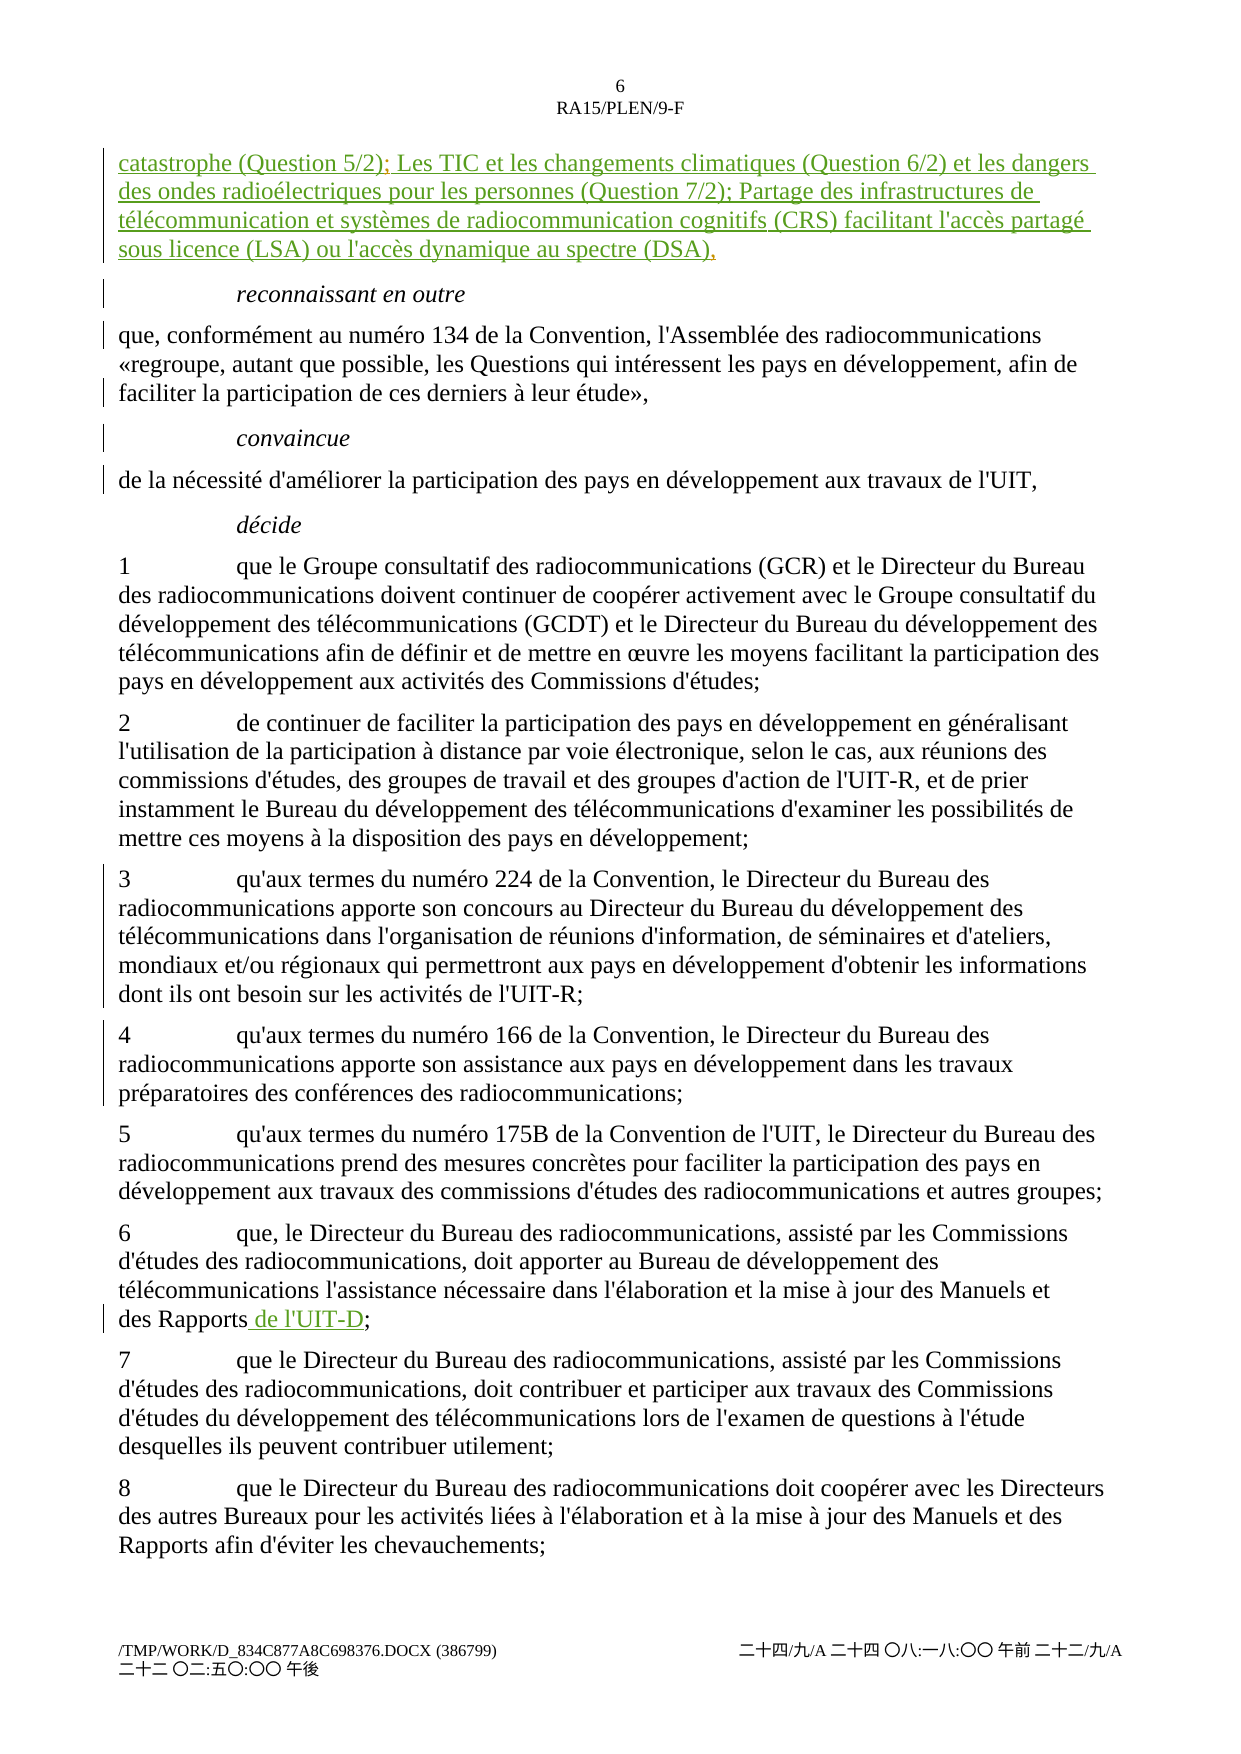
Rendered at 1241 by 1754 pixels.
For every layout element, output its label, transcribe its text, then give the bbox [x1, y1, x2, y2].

text 7 que le Directeur du Bureau des radiocommunications, assisté par les Commissions d'études des radiocommunications, doit contribuer et participer aux travaux des Commissions d'études du développement des télécommunications lors de l'examen de questions à l'étude desquelles ils peuvent contribuer utilement; [118, 1345, 1122, 1460]
text 8 que le Directeur du Bureau des radiocommunications doit coopérer avec les Directeurs des autres Bureaux pour les activités liées à l'élaboration et à la mise à jour des Manuels et des Rapports afin d'éviter les chevauchements; [118, 1473, 1122, 1559]
text 2 de continuer de faciliter la participation des pays en développement en généralisant l'utilisation de la participation à distance par voie électronique, selon le cas, aux réunions des commissions d'études, des groupes de travail et des groupes d'action de l'UIT-R, et de prier instamment le Bureau du développement des télécommunications d'examiner les possibilités de mettre ces moyens à la disposition des pays en développement; [118, 708, 1122, 851]
text 1 que le Groupe consultatif des radiocommunications (GCR) et le Directeur du Bureau des radiocommunications doivent continuer de coopérer activement avec le Groupe consultatif du développement des télécommunications (GCDT) et le Directeur du Bureau du développement des télécommunications afin de définir et de mettre en œuvre les moyens facilitant la participation des pays en développement aux activités des Commissions d'études; [118, 551, 1122, 695]
text de la nécessité d'améliorer la participation des pays en développement aux travaux de l'UIT, [118, 465, 1122, 493]
text 6 que, le Directeur du Bureau des radiocommunications, assisté par les Commissions d'études des radiocommunications, doit apporter au Bureau de développement des télécommunications l'assistance nécessaire dans l'élaboration et la mise à jour des Manuels et des Rapports; [118, 1218, 1122, 1333]
text 5 qu'aux termes du numéro 175B de la Convention de l'UIT, le Directeur du Bureau des radiocommunications prend des mesures concrètes pour faciliter la participation des pays en développement aux travaux des commissions d'études des radiocommunications et autres groupes; [118, 1119, 1122, 1205]
text convaincue [236, 423, 1122, 452]
text 3 qu'aux termes du numéro 224 de la Convention, le Directeur du Bureau des radiocommunications apporte son concours au Directeur du Bureau du développement des télécommunications dans l'organisation de réunions d'information, de séminaires et d'ateliers, mondiaux et/ou régionaux qui permettront aux pays en développement d'obtenir les informations dont ils ont besoin sur les activités de l'UIT-R; [118, 864, 1122, 1008]
text reconnaissant en outre [236, 279, 1122, 308]
text 4 qu'aux termes du numéro 166 de la Convention, le Directeur du Bureau des radiocommunications apporte son assistance aux pays en développement dans les travaux préparatoires des conférences des radiocommunications; [118, 1020, 1122, 1106]
text décide [236, 510, 1122, 539]
text que, conformément au numéro 134 de la Convention, l'Assemblée des radiocommunications «regroupe, autant que possible, les Questions qui intéressent les pays en développement, afin de faciliter la participation de ces derniers à leur étude», [118, 321, 1122, 407]
